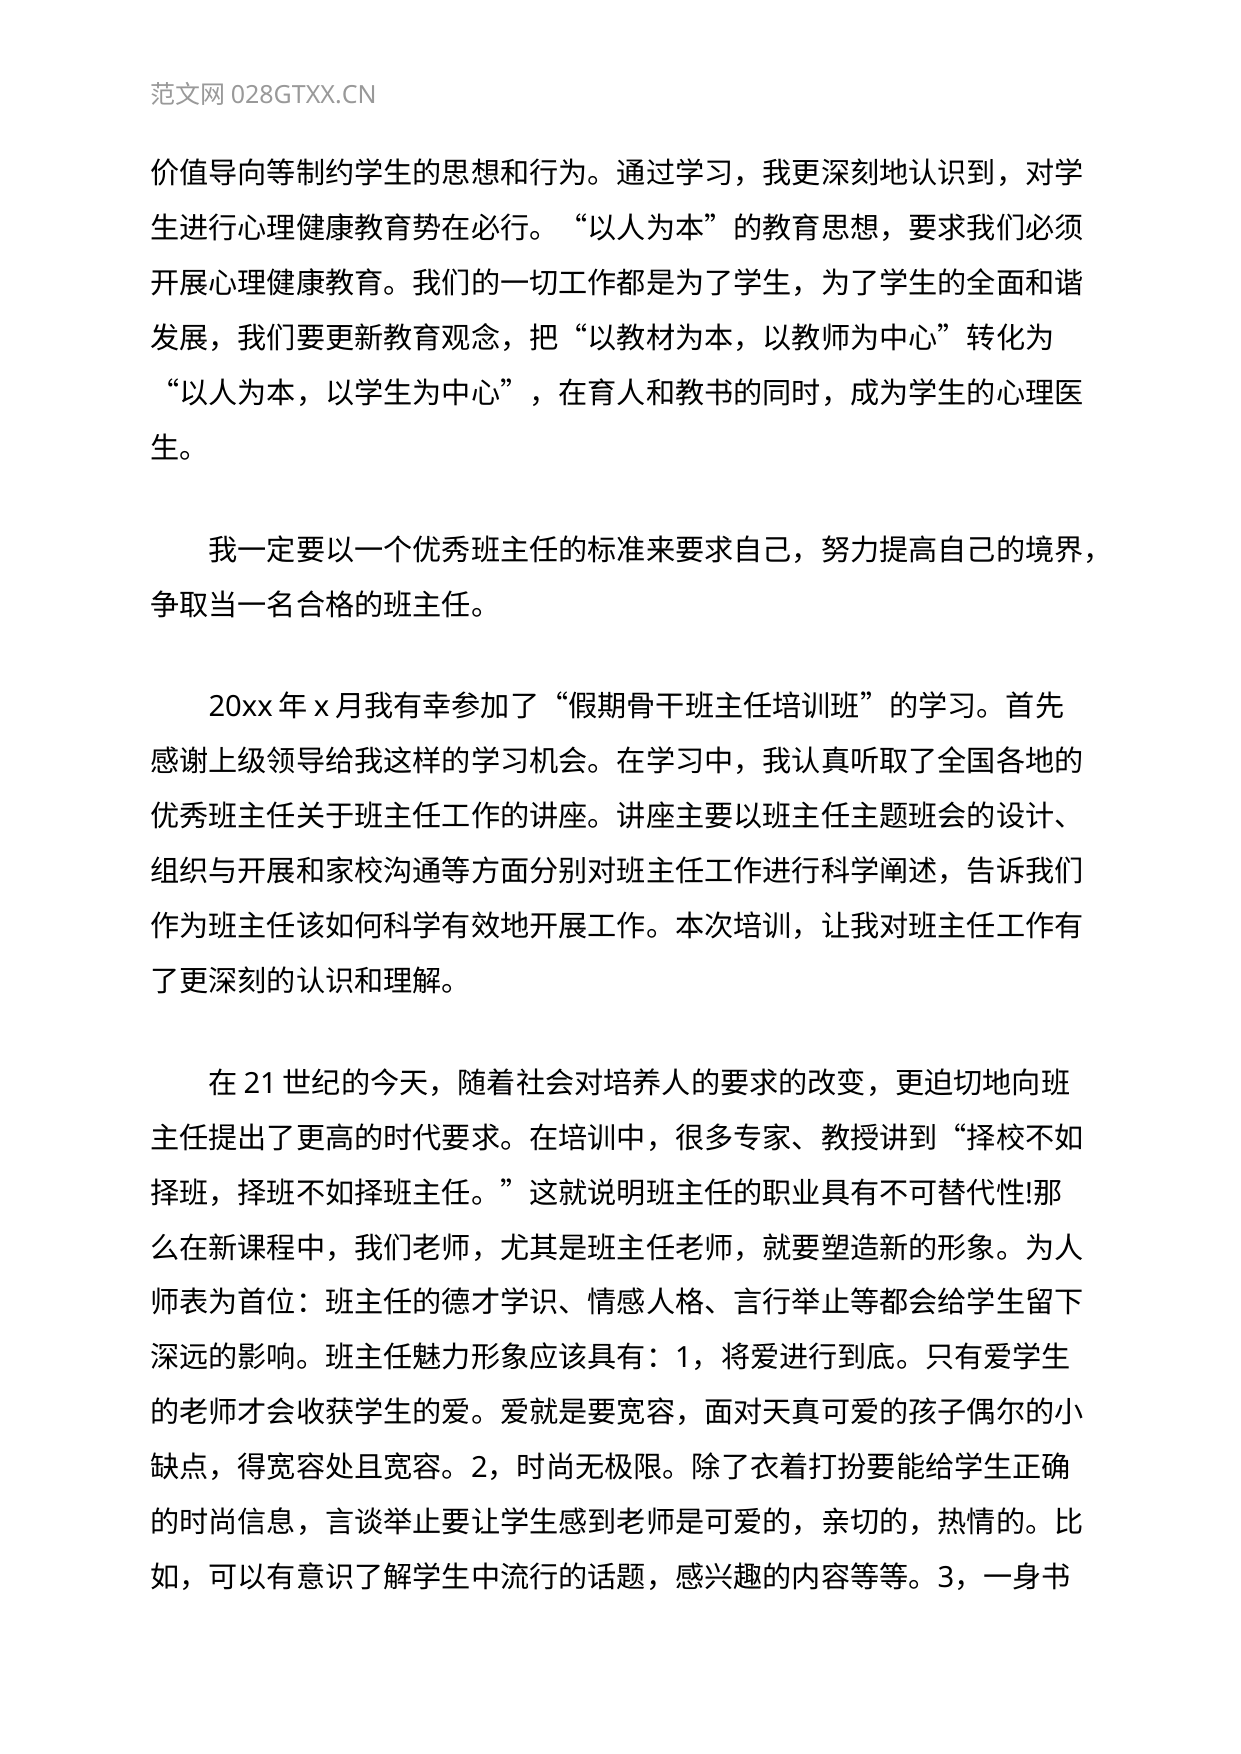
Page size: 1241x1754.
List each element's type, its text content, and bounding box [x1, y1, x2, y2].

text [150, 150, 1090, 467]
text 我一定要以一个优秀班主任的标准来要求自己，努力提高自己的境界，争取当一名合格的班主任。 [150, 526, 1090, 623]
text 20xx年x月我有幸参加了“假期骨干班主任培训班”的学习。首先感谢上级领导给我这样的学习机会。在学习中，我认真听取了全国各地的优秀班主任关于班主任工作的讲座。讲座主要以班主任主题班会的设计、组织与开展和家校沟通等方面分别对班主任工作进行科学阐述，告诉我们作为班主任该如何科学有效地开展工作。本次培训，让我对班主任工作有了更深刻的认识和理解。 [150, 683, 1090, 1000]
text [150, 1059, 1090, 1596]
